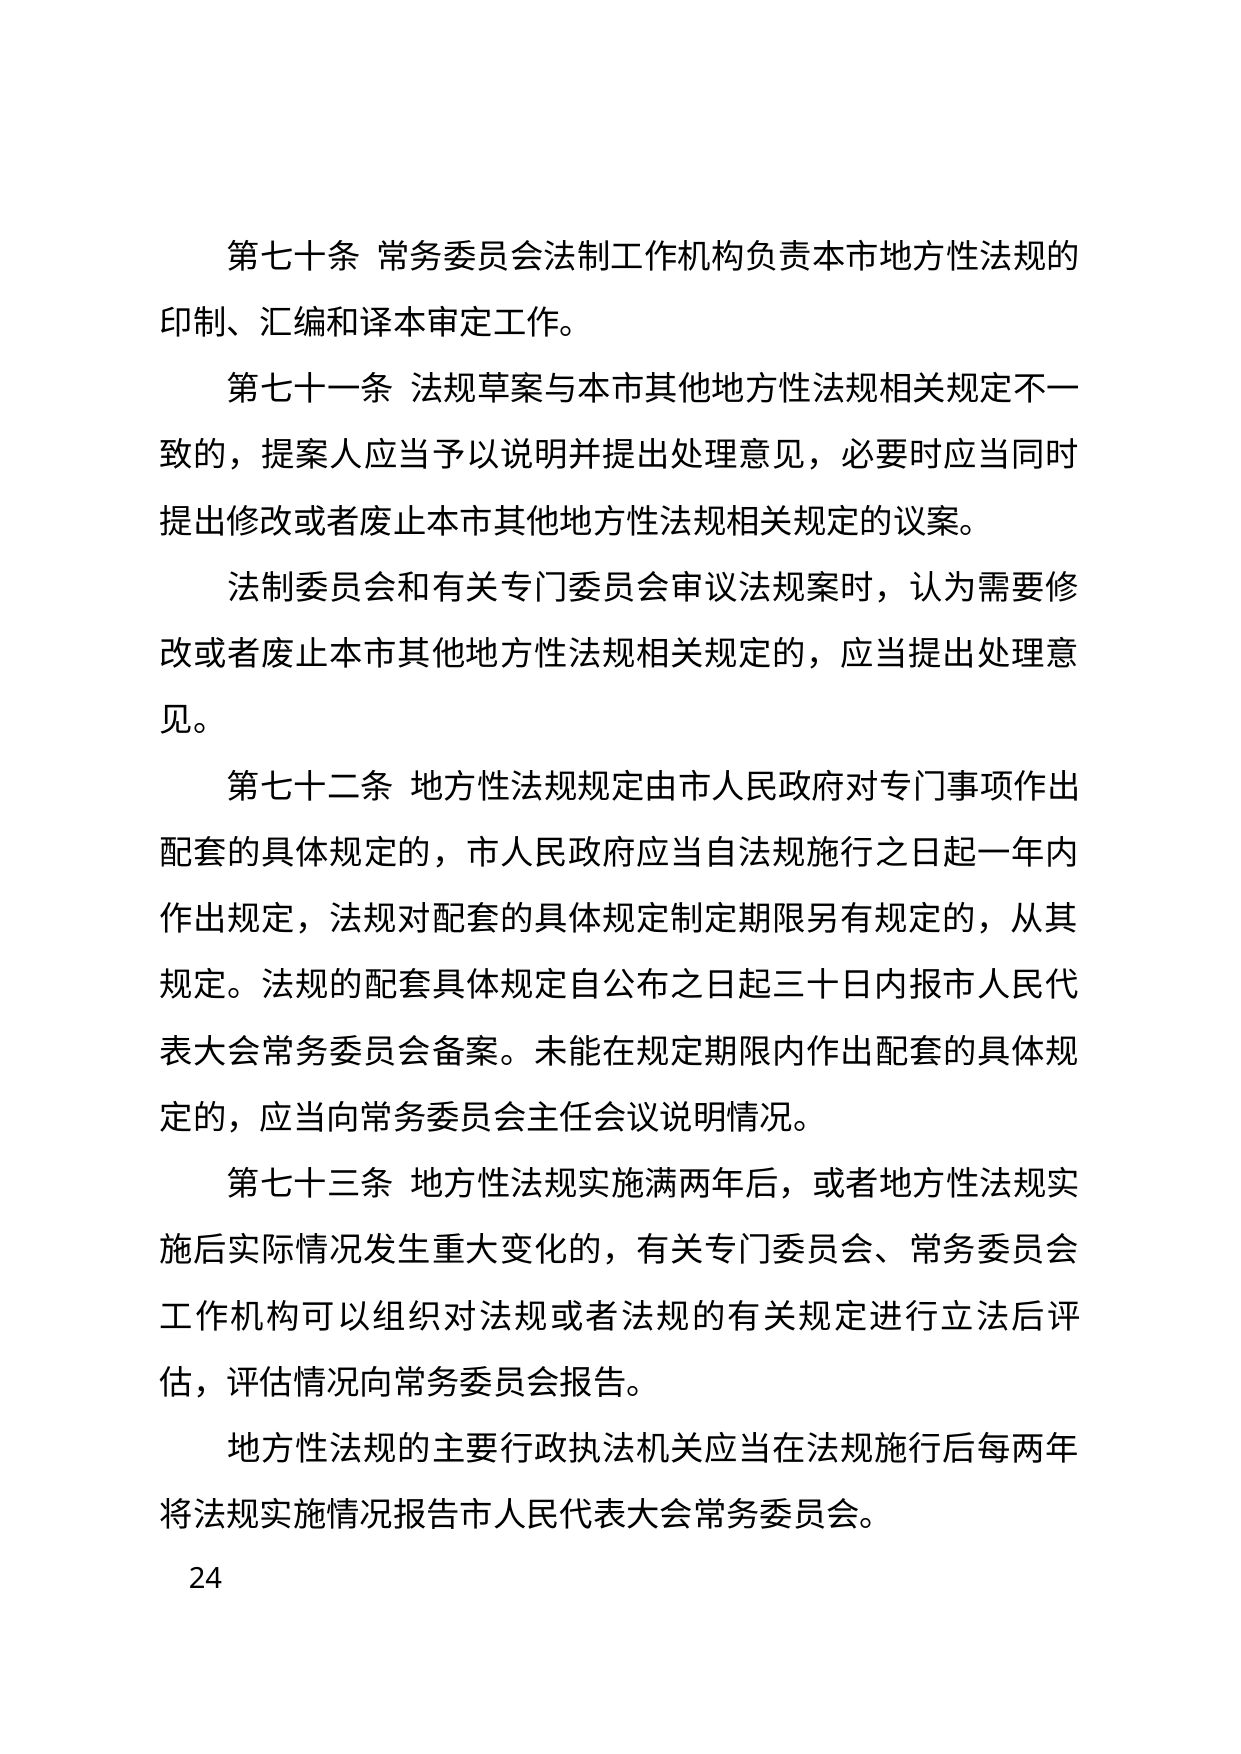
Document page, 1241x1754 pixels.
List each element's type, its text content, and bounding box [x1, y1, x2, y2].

text 法制委员会和有关专门委员会审议法规案时，认为需要修改或者废止本市其他地方性法规相关规定的，应当提出处理意见。 [159, 552, 1081, 750]
text 第七十条 常务委员会法制工作机构负责本市地方性法规的印制、汇编和译本审定工作。 [159, 220, 1081, 353]
text 第七十二条 地方性法规规定由市人民政府对专门事项作出配套的具体规定的，市人民政府应当自法规施行之日起一年内作出规定，法规对配套的具体规定制定期限另有规定的，从其规定。法规的配套具体规定自公布之日起三十日内报市人民代表大会常务委员会备案。未能在规定期限内作出配套的具体规定的，应当向常务委员会主任会议说明情况。 [159, 750, 1081, 1148]
text 地方性法规的主要行政执法机关应当在法规施行后每两年将法规实施情况报告市人民代表大会常务委员会。 [159, 1413, 1081, 1545]
text 第七十三条 地方性法规实施满两年后，或者地方性法规实施后实际情况发生重大变化的，有关专门委员会、常务委员会工作机构可以组织对法规或者法规的有关规定进行立法后评估，评估情况向常务委员会报告。 [159, 1148, 1081, 1413]
text 第七十一条 法规草案与本市其他地方性法规相关规定不一致的，提案人应当予以说明并提出处理意见，必要时应当同时提出修改或者废止本市其他地方性法规相关规定的议案。 [159, 353, 1081, 552]
